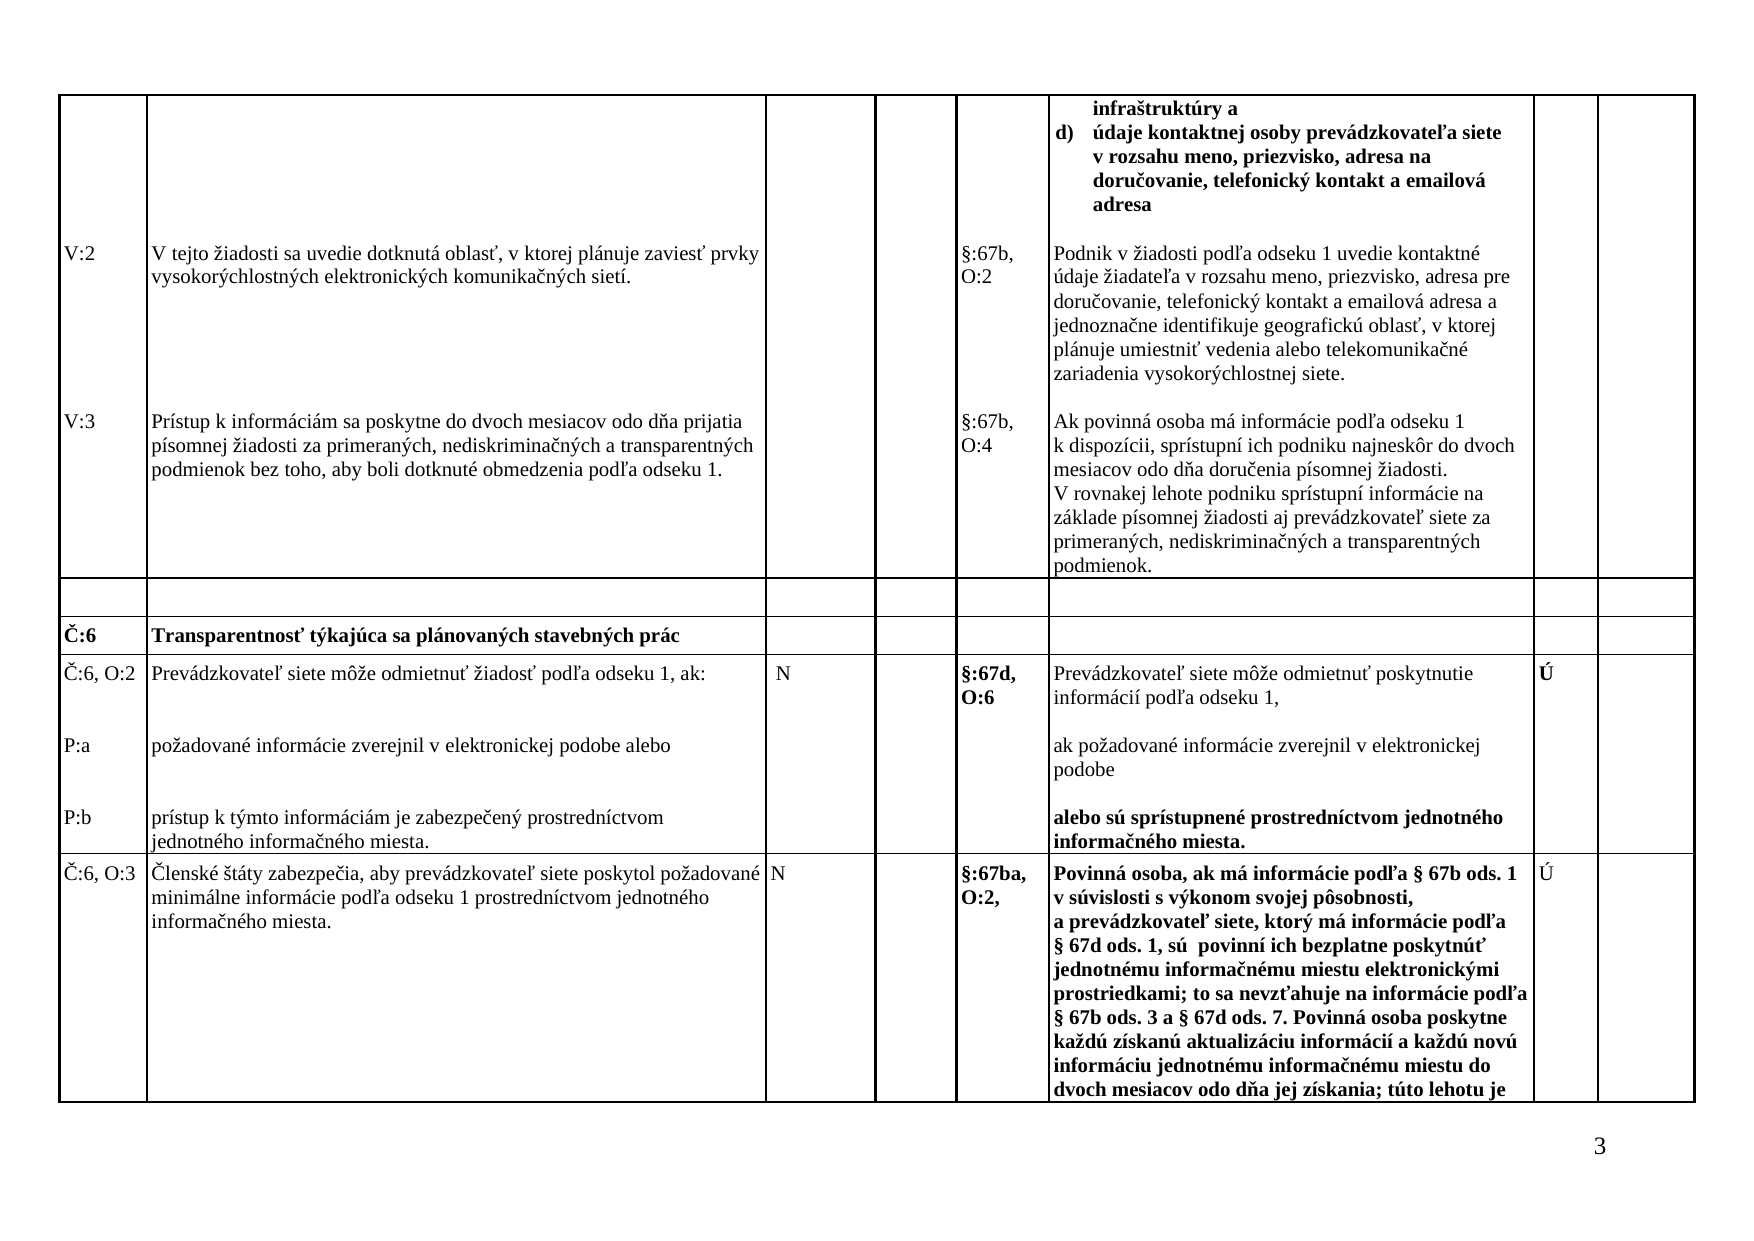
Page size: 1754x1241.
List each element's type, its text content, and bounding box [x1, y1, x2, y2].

table_cell Prevádzkovateľ siete môže odmietnuť poskytnutie informácií podľa odseku 1, ak požadované informácie zverejnil v elektronickej podobe alebo sú sprístupnené prostredníctvom jednotného informačného miesta. [1050, 655, 1533, 853]
table_cell [1599, 617, 1693, 653]
table_cell Prevádzkovateľ siete môže odmietnuť žiadosť podľa odseku 1, ak: požadované informácie zverejnil v elektronickej podobe alebo prístup k týmto informáciám je zabezpečený prostredníctvom jednotného informačného miesta. [148, 655, 765, 853]
table_cell N [767, 854, 874, 1101]
table_cell Transparentnosť týkajúca sa plánovaných stavebných prác [148, 617, 765, 653]
table_cell [1535, 579, 1597, 616]
table_cell [958, 617, 1048, 653]
table_cell Č:6 [61, 617, 146, 653]
table_cell [1599, 579, 1693, 616]
table_cell Č:6, O:2 P:a P:b [61, 655, 146, 853]
table_cell Č:6, O:3 [61, 854, 146, 1101]
table_cell [877, 854, 955, 1101]
table_cell [1599, 96, 1693, 577]
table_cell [1050, 854, 1533, 1101]
table_cell §:67d, O:6 [958, 655, 1048, 853]
table_cell [877, 579, 955, 616]
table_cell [148, 96, 765, 577]
table_cell [148, 579, 765, 616]
table_cell [958, 579, 1048, 616]
table_cell [877, 655, 955, 853]
table_cell [61, 579, 146, 616]
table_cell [958, 96, 1048, 577]
table_cell Ú [1535, 854, 1597, 1101]
table_cell [767, 617, 874, 653]
table_cell §:67ba, O:2, [958, 854, 1048, 1101]
table_cell [1050, 617, 1533, 653]
table_cell [767, 579, 874, 616]
table_cell Ú [1535, 96, 1597, 577]
table_cell Ú [1535, 655, 1597, 853]
table_cell N [767, 96, 874, 577]
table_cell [61, 96, 146, 577]
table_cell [1050, 96, 1533, 577]
table_cell [877, 617, 955, 653]
table_cell [1599, 854, 1693, 1101]
table_cell [877, 96, 955, 577]
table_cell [148, 854, 765, 1101]
table_cell [1050, 579, 1533, 616]
table_cell [1535, 617, 1597, 653]
table_cell N [767, 655, 874, 853]
table_cell [1599, 655, 1693, 853]
